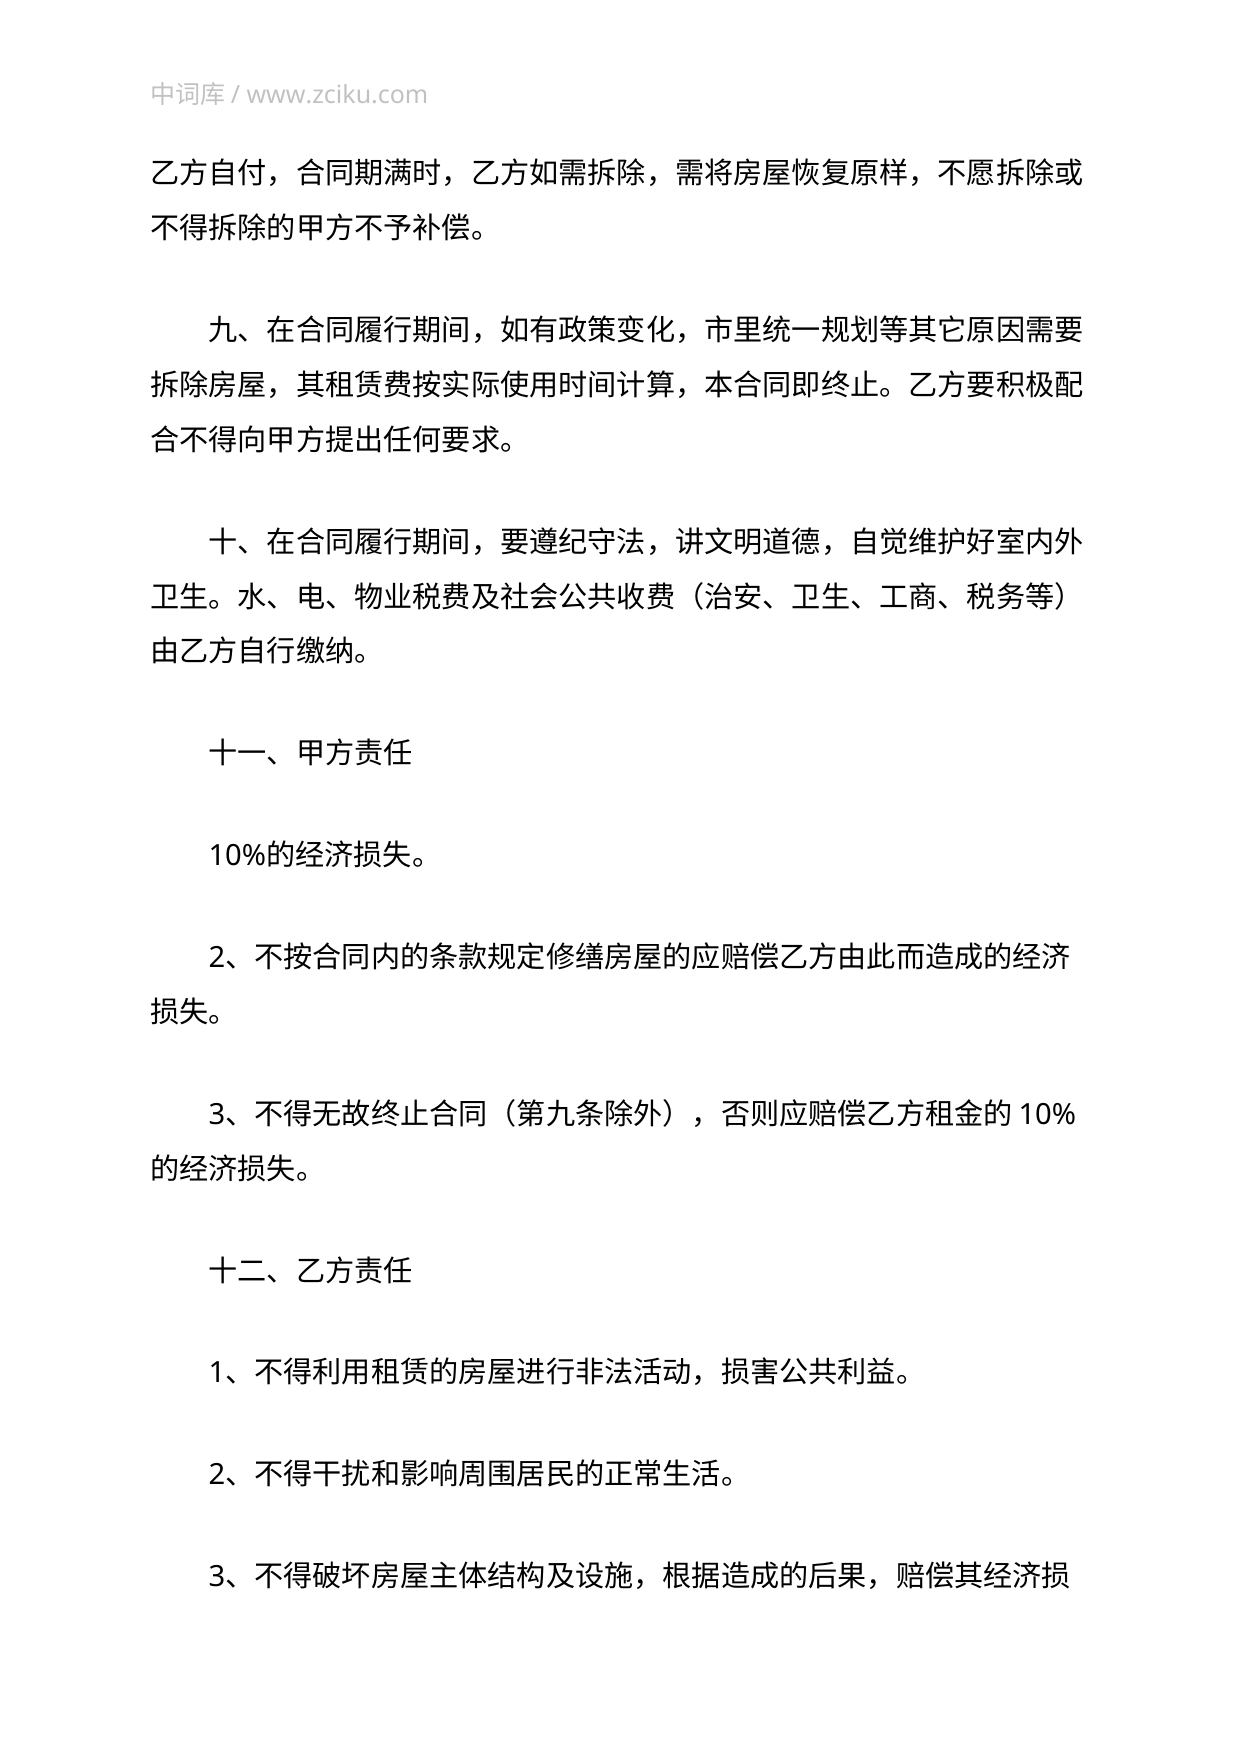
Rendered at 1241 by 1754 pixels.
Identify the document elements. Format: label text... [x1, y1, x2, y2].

text 3、不得无故终止合同（第九条除外），否则应赔偿乙方租金的10%的经济损失。 [150, 1090, 1090, 1188]
text 十、在合同履行期间，要遵纪守法，讲文明道德，自觉维护好室内外卫生。水、电、物业税费及社会公共收费（治安、卫生、工商、税务等）由乙方自行缴纳。 [150, 518, 1090, 670]
text 2、不按合同内的条款规定修缮房屋的应赔偿乙方由此而造成的经济损失。 [150, 933, 1090, 1031]
text 1、不得利用租赁的房屋进行非法活动，损害公共利益。 [150, 1349, 1090, 1391]
text 十一、甲方责任 [150, 730, 1090, 772]
text 2、不得干扰和影响周围居民的正常生活。 [150, 1451, 1090, 1493]
text 九、在合同履行期间，如有政策变化，市里统一规划等其它原因需要拆除房屋，其租赁费按实际使用时间计算，本合同即终止。乙方要积极配合不得向甲方提出任何要求。 [150, 307, 1090, 459]
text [150, 150, 1090, 247]
text 十二、乙方责任 [150, 1247, 1090, 1289]
text 10%的经济损失。 [150, 832, 1090, 874]
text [150, 1553, 1090, 1595]
